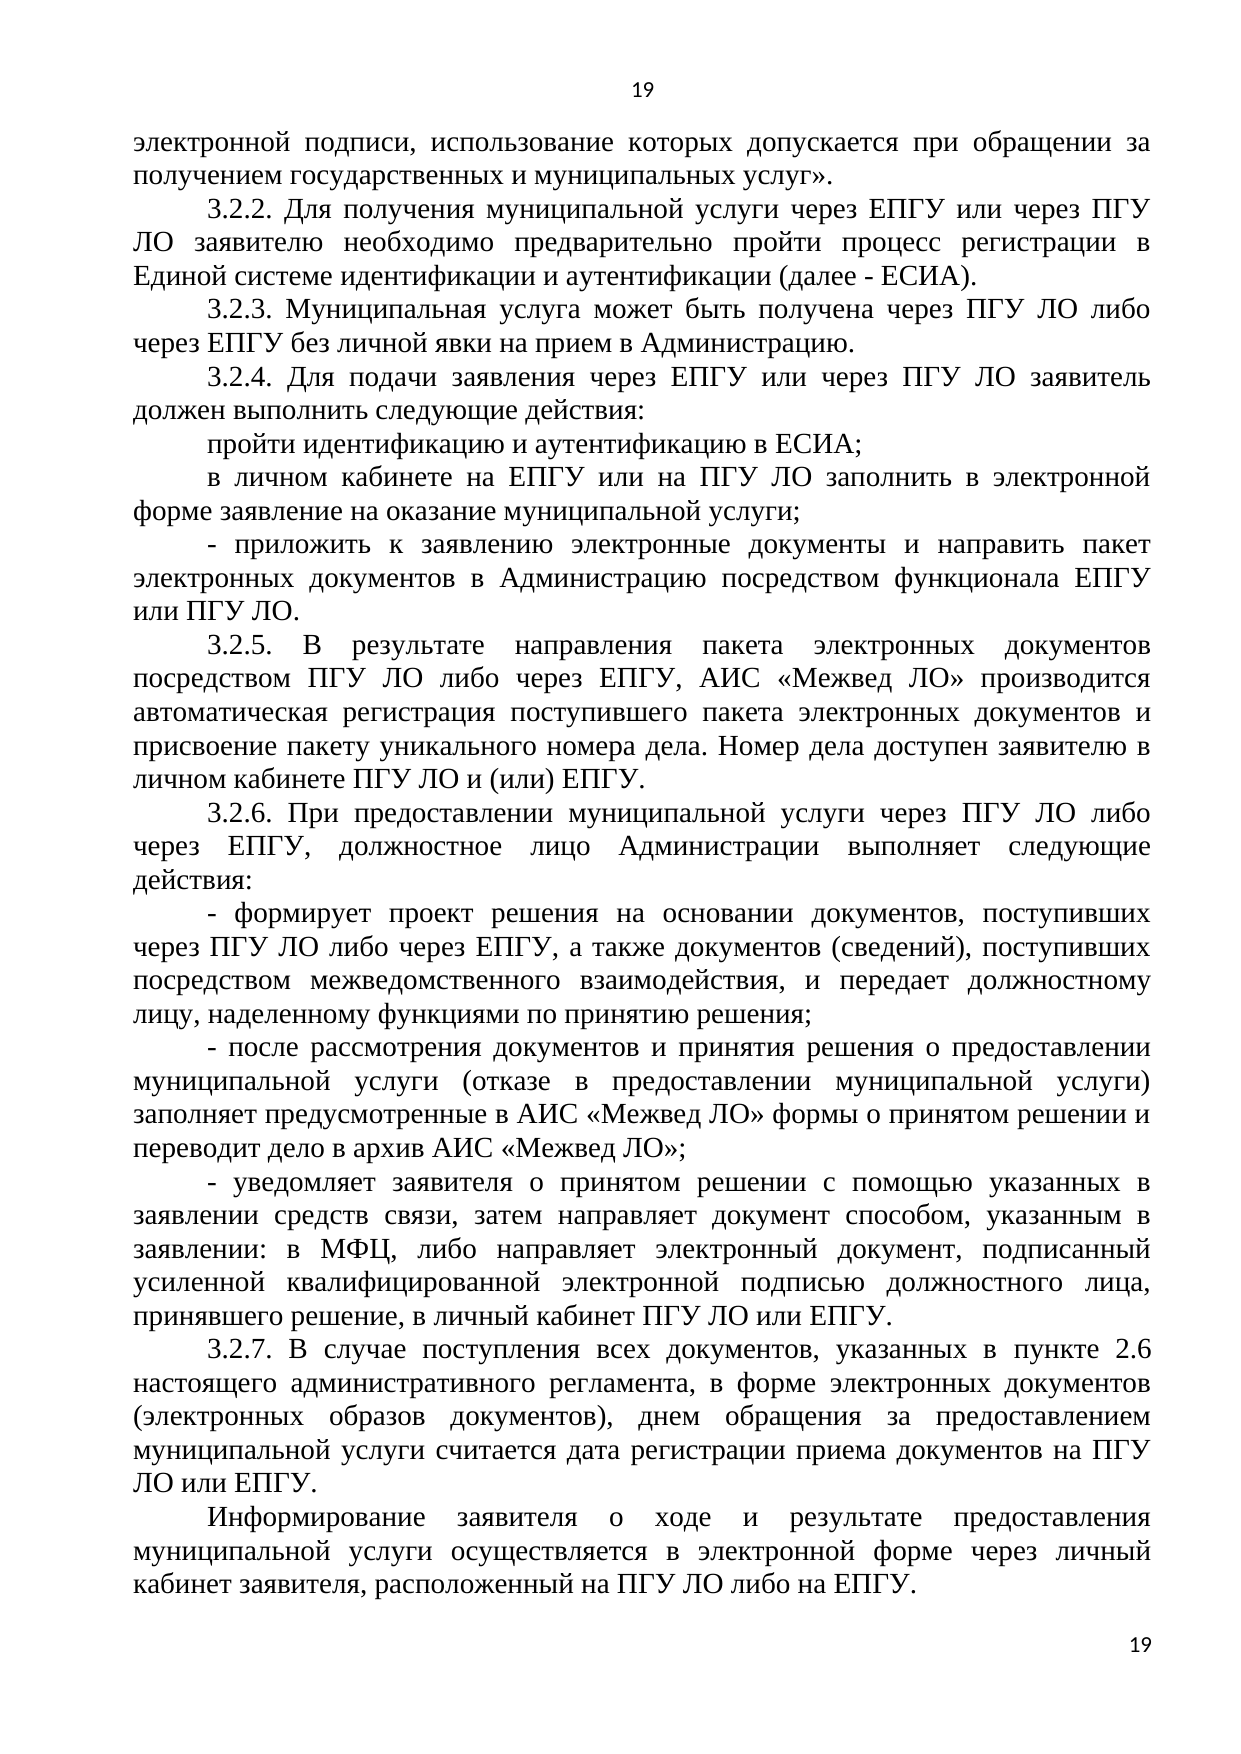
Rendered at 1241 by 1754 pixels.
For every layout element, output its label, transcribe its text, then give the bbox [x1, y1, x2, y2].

text - уведомляет заявителя о принятом решении с помощью указанных в заявлении средств связи, затем направляет документ способом, указанным в заявлении: в МФЦ, либо направляет электронный документ, подписанный усиленной квалифицированной электронной подписью должностного лица, принявшего решение, в личный кабинет ПГУ ЛО или ЕПГУ. [133, 1164, 1152, 1331]
text 3.2.3. Муниципальная услуга может быть получена через ПГУ ЛО либо через ЕПГУ без личной явки на прием в Администрацию. [133, 292, 1152, 359]
text 3.2.2. Для получения муниципальной услуги через ЕПГУ или через ПГУ ЛО заявителю необходимо предварительно пройти процесс регистрации в Единой системе идентификации и аутентификации (далее - ЕСИА). [133, 191, 1152, 292]
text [133, 124, 1152, 191]
text - после рассмотрения документов и принятия решения о предоставлении муниципальной услуги (отказе в предоставлении муниципальной услуги) заполняет предусмотренные в АИС «Межвед ЛО» формы о принятом решении и переводит дело в архив АИС «Межвед ЛО»; [133, 1029, 1152, 1164]
text Информирование заявителя о ходе и результате предоставления муниципальной услуги осуществляется в электронной форме через личный кабинет заявителя, расположенный на ПГУ ЛО либо на ЕПГУ. [133, 1499, 1152, 1600]
text 3.2.7. В случае поступления всех документов, указанных в пункте 2.6 настоящего административного регламента, в форме электронных документов (электронных образов документов), днем обращения за предоставлением муниципальной услуги считается дата регистрации приема документов на ПГУ ЛО или ЕПГУ. [133, 1331, 1152, 1499]
text 3.2.6. При предоставлении муниципальной услуги через ПГУ ЛО либо через ЕПГУ, должностное лицо Администрации выполняет следующие действия: [133, 795, 1152, 895]
text 3.2.4. Для подачи заявления через ЕПГУ или через ПГУ ЛО заявитель должен выполнить следующие действия: [133, 359, 1152, 426]
text - формирует проект решения на основании документов, поступивших через ПГУ ЛО либо через ЕПГУ, а также документов (сведений), поступивших посредством межведомственного взаимодействия, и передает должностному лицу, наделенному функциями по принятию решения; [133, 895, 1152, 1029]
text 3.2.5. В результате направления пакета электронных документов посредством ПГУ ЛО либо через ЕПГУ, АИС «Межвед ЛО» производится автоматическая регистрация поступившего пакета электронных документов и присвоение пакету уникального номера дела. Номер дела доступен заявителю в личном кабинете ПГУ ЛО и (или) ЕПГУ. [133, 627, 1152, 795]
text пройти идентификацию и аутентификацию в ЕСИА; [133, 426, 1152, 459]
text - приложить к заявлению электронные документы и направить пакет электронных документов в Администрацию посредством функционала ЕПГУ или ПГУ ЛО. [133, 526, 1152, 627]
text в личном кабинете на ЕПГУ или на ПГУ ЛО заполнить в электронной форме заявление на оказание муниципальной услуги; [133, 459, 1152, 526]
